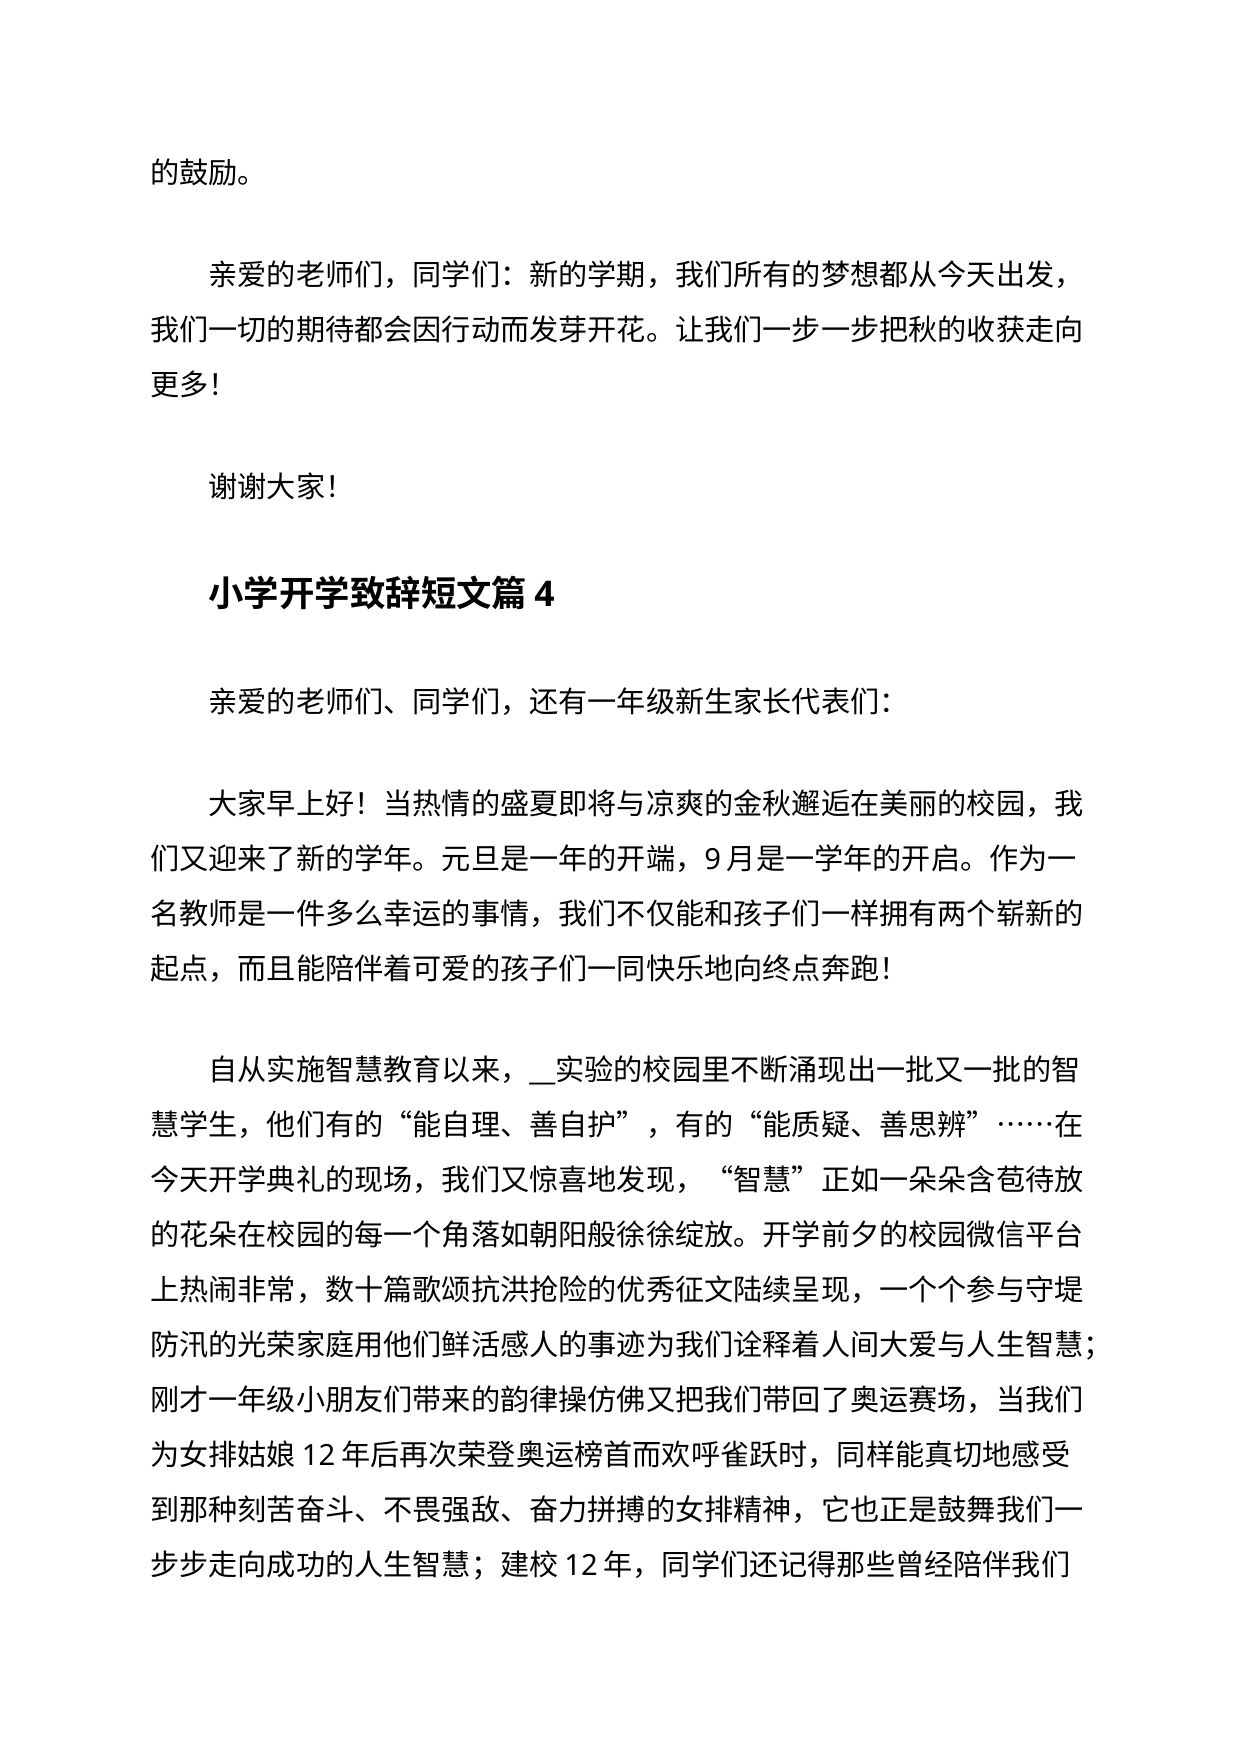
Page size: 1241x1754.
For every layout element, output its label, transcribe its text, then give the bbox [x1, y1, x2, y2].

text 大家早上好！当热情的盛夏即将与凉爽的金秋邂逅在美丽的校园，我们又迎来了新的学年。元旦是一年的开端，9月是一学年的开启。作为一名教师是一件多么幸运的事情，我们不仅能和孩子们一样拥有两个崭新的起点，而且能陪伴着可爱的孩子们一同快乐地向终点奔跑！ [150, 780, 1090, 987]
text 亲爱的老师们、同学们，还有一年级新生家长代表们： [150, 679, 1090, 721]
text 小学开学致辞短文篇4 [150, 565, 1090, 616]
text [150, 150, 1090, 192]
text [150, 1047, 1090, 1584]
text 谢谢大家！ [150, 463, 1090, 506]
text 亲爱的老师们，同学们：新的学期，我们所有的梦想都从今天出发，我们一切的期待都会因行动而发芽开花。让我们一步一步把秋的收获走向更多！ [150, 252, 1090, 404]
